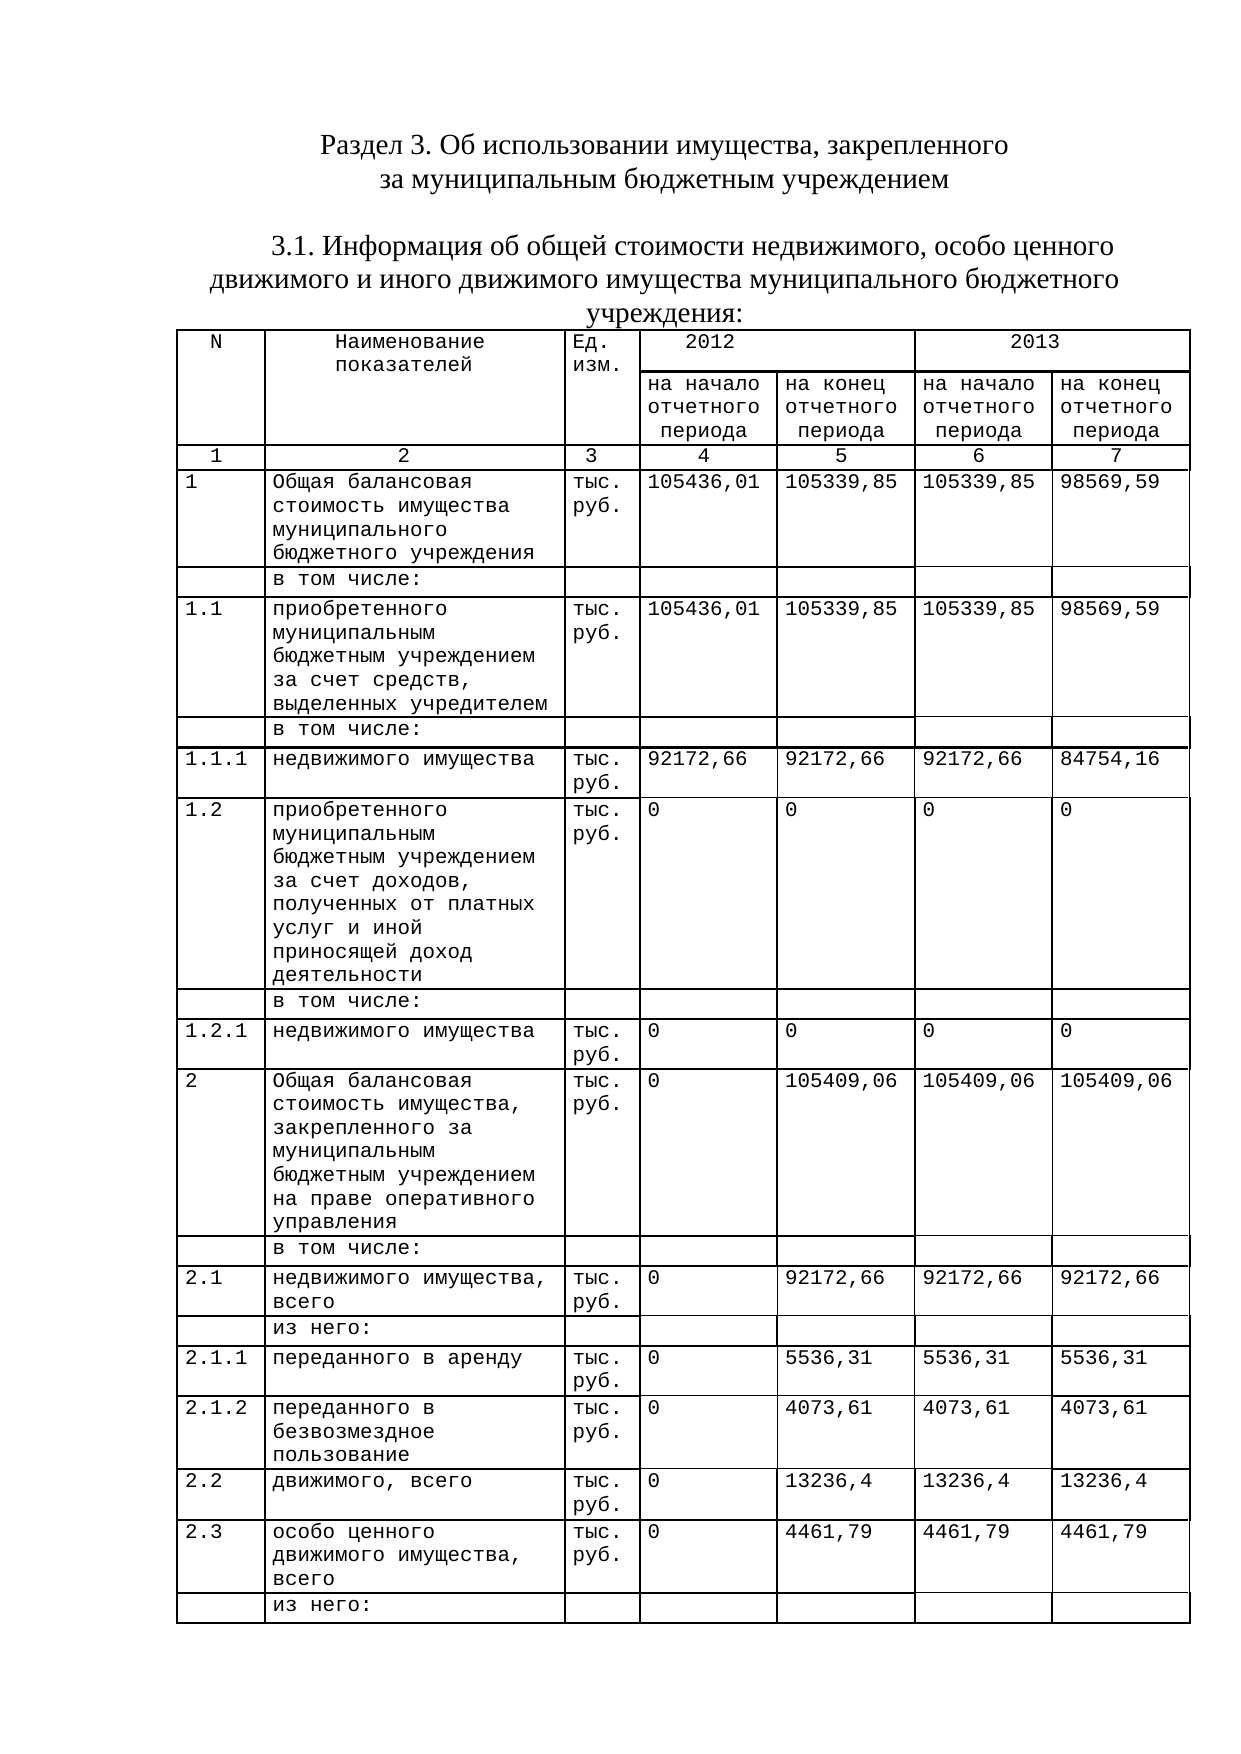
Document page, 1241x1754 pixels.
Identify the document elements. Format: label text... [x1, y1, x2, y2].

table_cell [178, 1317, 264, 1345]
table_cell [778, 990, 914, 1018]
table_cell 1.1 [178, 598, 264, 716]
table_cell 7 [1053, 446, 1189, 469]
table_cell 92172,66 [1053, 1265, 1189, 1314]
table_cell в том числе: [266, 568, 564, 596]
table_cell 92172,66 [778, 1267, 914, 1314]
table_cell 92172,66 [641, 749, 777, 797]
table_cell 2.1.1 [178, 1347, 264, 1395]
table_cell [566, 718, 639, 746]
table_cell 5536,31 [1053, 1347, 1189, 1395]
table_header 2012 [641, 331, 914, 370]
text Раздел 3. Об использовании имущества, закрепленного [177, 127, 1152, 161]
table_cell 98569,59 [1053, 469, 1189, 566]
table_cell [566, 1317, 639, 1345]
table_cell [1053, 1235, 1189, 1265]
table_cell тыс. руб. [566, 1070, 639, 1235]
table_cell [641, 718, 776, 746]
table_cell тыс. руб. [566, 799, 639, 988]
table_cell тыс. руб. [566, 1397, 639, 1468]
table_cell 1.2 [178, 799, 264, 988]
table_cell 92172,66 [915, 749, 1052, 797]
table_cell 4073,61 [1053, 1397, 1189, 1468]
table_cell 1.2.1 [178, 1020, 264, 1067]
table_cell тыс. руб. [566, 1267, 639, 1314]
table_cell 92172,66 [778, 749, 914, 797]
table_cell [916, 1236, 1051, 1265]
table_header N [178, 331, 264, 443]
table_cell 105409,06 [778, 1070, 914, 1235]
table_header 2013 [916, 331, 1189, 370]
table_cell 3 [566, 446, 639, 469]
table_cell 98569,59 [1053, 596, 1189, 716]
table_cell 4073,61 [915, 1396, 1051, 1468]
table_cell 105339,85 [916, 471, 1052, 566]
table_cell в том числе: [266, 718, 564, 746]
table_cell 105409,06 [1053, 1068, 1189, 1235]
table_cell 4461,79 [778, 1521, 914, 1592]
table_cell [641, 990, 776, 1018]
table_cell 105409,06 [916, 1070, 1052, 1235]
table_cell 105436,01 [641, 471, 776, 566]
table_cell на конец отчетного периода [778, 373, 914, 443]
table_cell [916, 990, 1051, 1018]
table_cell переданного в аренду [266, 1347, 564, 1395]
table_cell тыс. руб. [566, 1347, 639, 1395]
table_cell [178, 568, 264, 596]
table_cell 2.1 [178, 1267, 264, 1314]
table_cell в том числе: [266, 990, 564, 1018]
table_cell [1053, 1592, 1189, 1622]
table_cell 0 [1053, 797, 1189, 988]
table_cell 6 [916, 446, 1051, 469]
table_cell 0 [641, 1020, 776, 1067]
table_cell 5 [778, 446, 914, 469]
table_cell 0 [641, 1396, 777, 1468]
table_cell [1053, 990, 1189, 1018]
table_cell Общая балансовая стоимость имущества, закрепленного за муниципальным бюджетным учреждением на праве оперативного управления [266, 1070, 564, 1235]
table_cell 0 [641, 1469, 776, 1518]
table_cell 4073,61 [778, 1396, 914, 1468]
table_cell 0 [778, 1020, 914, 1067]
table_cell 2 [266, 446, 564, 469]
table_cell 92172,66 [915, 1267, 1052, 1314]
table_cell [778, 568, 914, 596]
table_cell в том числе: [266, 1237, 564, 1265]
table_cell 0 [641, 798, 776, 988]
table_cell [641, 568, 776, 596]
table_cell 0 [916, 798, 1051, 988]
text 3.1. Информация об общей стоимости недвижимого, особо ценного движимого и иного движимого имущества муниципального бюджетного учреждения: [177, 228, 1152, 329]
table_cell 0 [916, 1020, 1051, 1067]
table_header Наименование показателей [266, 331, 564, 443]
table_cell 0 [641, 1521, 776, 1592]
table_cell приобретенного муниципальным бюджетным учреждением за счет средств, выделенных учредителем [266, 598, 564, 716]
table_cell [566, 568, 639, 596]
table_cell 13236,4 [778, 1469, 914, 1518]
table_cell 2 [178, 1070, 264, 1235]
table_cell 105339,85 [778, 598, 914, 716]
table_cell 0 [641, 1070, 776, 1235]
table_cell 1 [178, 446, 264, 469]
table_cell 13236,4 [916, 1469, 1051, 1518]
table_cell тыс. руб. [566, 1521, 639, 1592]
table_cell приобретенного муниципальным бюджетным учреждением за счет доходов, полученных от платных услуг и иной приносящей доход деятельности [266, 799, 564, 988]
table_cell особо ценного движимого имущества, всего [266, 1521, 564, 1592]
table_cell 0 [641, 1267, 777, 1314]
table_cell движимого, всего [266, 1470, 564, 1518]
table_cell 5536,31 [778, 1347, 914, 1395]
table_cell [916, 567, 1051, 596]
table_cell 4461,79 [1053, 1519, 1189, 1592]
table_cell 2.1.2 [178, 1397, 264, 1468]
table_cell переданного в безвозмездное пользование [266, 1397, 564, 1468]
table_cell тыс. руб. [566, 1470, 639, 1518]
table_cell [916, 1316, 1051, 1345]
table_cell 4461,79 [916, 1521, 1052, 1592]
table_cell 105436,01 [641, 598, 776, 716]
table_cell [641, 1316, 776, 1345]
table_cell [778, 1594, 914, 1622]
table_cell [1053, 716, 1189, 746]
table_cell [566, 1237, 639, 1265]
table_cell [1053, 566, 1189, 596]
table_cell 0 [778, 798, 914, 988]
table_cell из него: [266, 1594, 564, 1622]
table_cell [566, 1594, 639, 1622]
table_cell [916, 717, 1051, 746]
table_cell 2.2 [178, 1470, 264, 1518]
table_cell [178, 990, 264, 1018]
table_cell тыс. руб. [566, 749, 639, 797]
table_cell из него: [266, 1317, 564, 1345]
table_cell [178, 1594, 264, 1622]
table_cell [778, 1237, 914, 1265]
table_cell недвижимого имущества [266, 749, 564, 797]
table_cell 4 [641, 446, 776, 469]
table_cell 105339,85 [916, 598, 1052, 716]
table_cell на начало отчетного периода [641, 373, 776, 443]
table_cell [566, 990, 639, 1018]
table_cell [641, 1594, 776, 1622]
table_cell 13236,4 [1053, 1470, 1189, 1518]
table_cell 1 [178, 471, 264, 566]
table_cell 84754,16 [1053, 746, 1189, 797]
table_cell тыс. руб. [566, 1020, 639, 1067]
table_cell тыс. руб. [566, 598, 639, 716]
table_cell на начало отчетного периода [916, 373, 1051, 443]
table_cell 1.1.1 [178, 749, 264, 797]
table_cell [178, 718, 264, 746]
table_header Ед. изм. [566, 331, 639, 443]
text за муниципальным бюджетным учреждением [177, 161, 1152, 194]
table_cell недвижимого имущества, всего [266, 1267, 564, 1314]
table_cell [178, 1237, 264, 1265]
table_cell Общая балансовая стоимость имущества муниципального бюджетного учреждения [266, 471, 564, 566]
table_cell 0 [641, 1347, 777, 1395]
table_cell 5536,31 [915, 1347, 1051, 1395]
table_cell недвижимого имущества [266, 1020, 564, 1067]
table_cell на конец отчетного периода [1053, 373, 1189, 443]
table_cell [1053, 1315, 1189, 1345]
table_cell тыс. руб. [566, 471, 639, 566]
table_cell 0 [1053, 1020, 1189, 1067]
table_cell [778, 1316, 914, 1345]
table_cell 2.3 [178, 1521, 264, 1592]
table_cell [916, 1593, 1051, 1622]
table_cell [641, 1237, 776, 1265]
table_cell [778, 718, 914, 746]
table_cell 105339,85 [778, 471, 914, 566]
